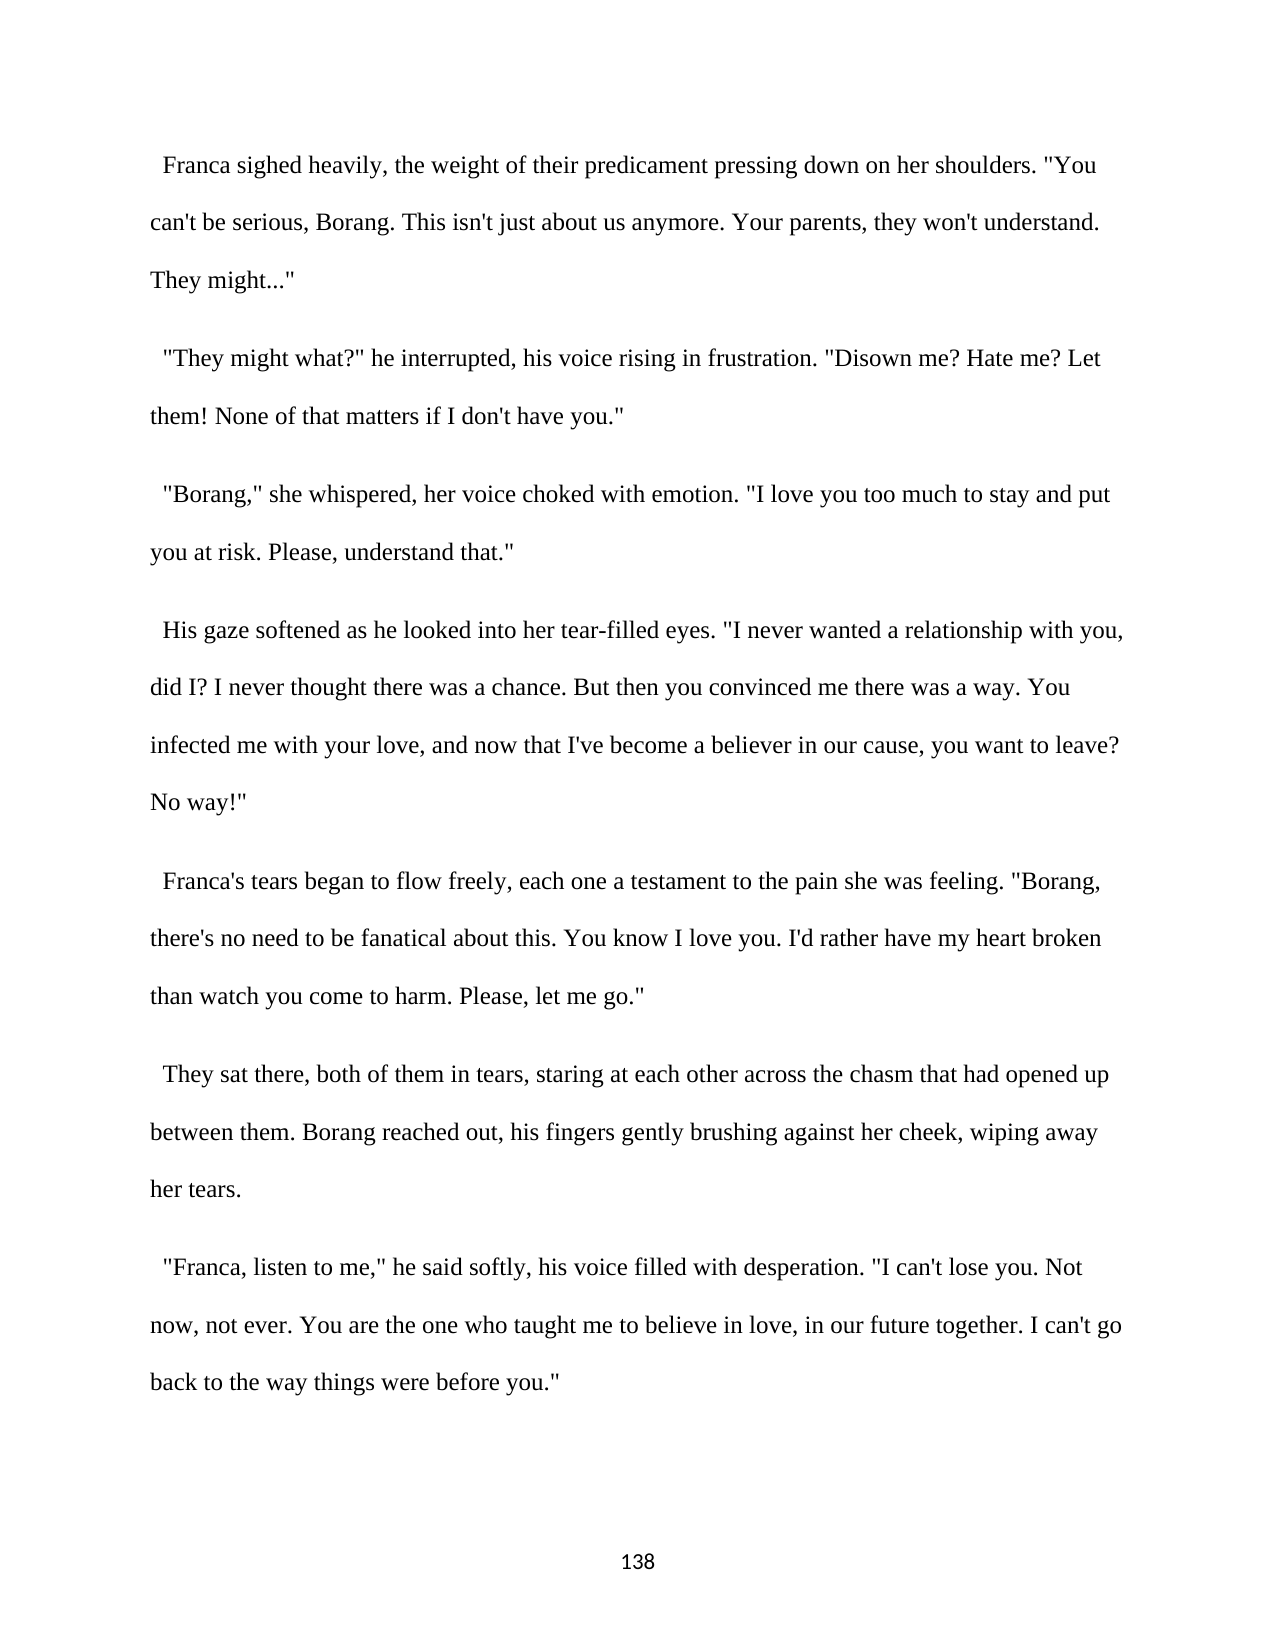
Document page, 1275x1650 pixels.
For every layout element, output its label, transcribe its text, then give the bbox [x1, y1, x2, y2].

text Franca's tears began to flow freely, each one a testament to the pain she was feeling. "Borang, there's no need to be fanatical about this. You know I love you. I'd rather have my heart broken than watch you come to harm. Please, let me go." [150, 866, 1125, 1009]
text "Borang," she whispered, her voice choked with emotion. "I love you too much to stay and put you at risk. Please, understand that." [150, 479, 1125, 565]
text "Franca, listen to me," he said softly, his voice filled with desperation. "I can't lose you. Not now, not ever. You are the one who taught me to believe in love, in our future together. I can't go back to the way things were before you." [150, 1252, 1125, 1396]
text His gaze softened as he looked into her tear-filled eyes. "I never wanted a relationship with you, did I? I never thought there was a chance. But then you convinced me there was a way. You infected me with your love, and now that I've become a believer in our cause, you want to leave? No way!" [150, 615, 1125, 816]
text Franca sighed heavily, the weight of their predicament pressing down on her shoulders. "You can't be serious, Borang. This isn't just about us anymore. Your parents, they won't understand. They might..." [150, 150, 1125, 294]
text "They might what?" he interrupted, his voice rising in frustration. "Disown me? Hate me? Let them! None of that matters if I don't have you." [150, 343, 1125, 429]
text They sat there, both of them in tears, staring at each other across the chasm that had opened up between them. Borang reached out, his fingers gently brushing against her cheek, wiping away her tears. [150, 1059, 1125, 1203]
